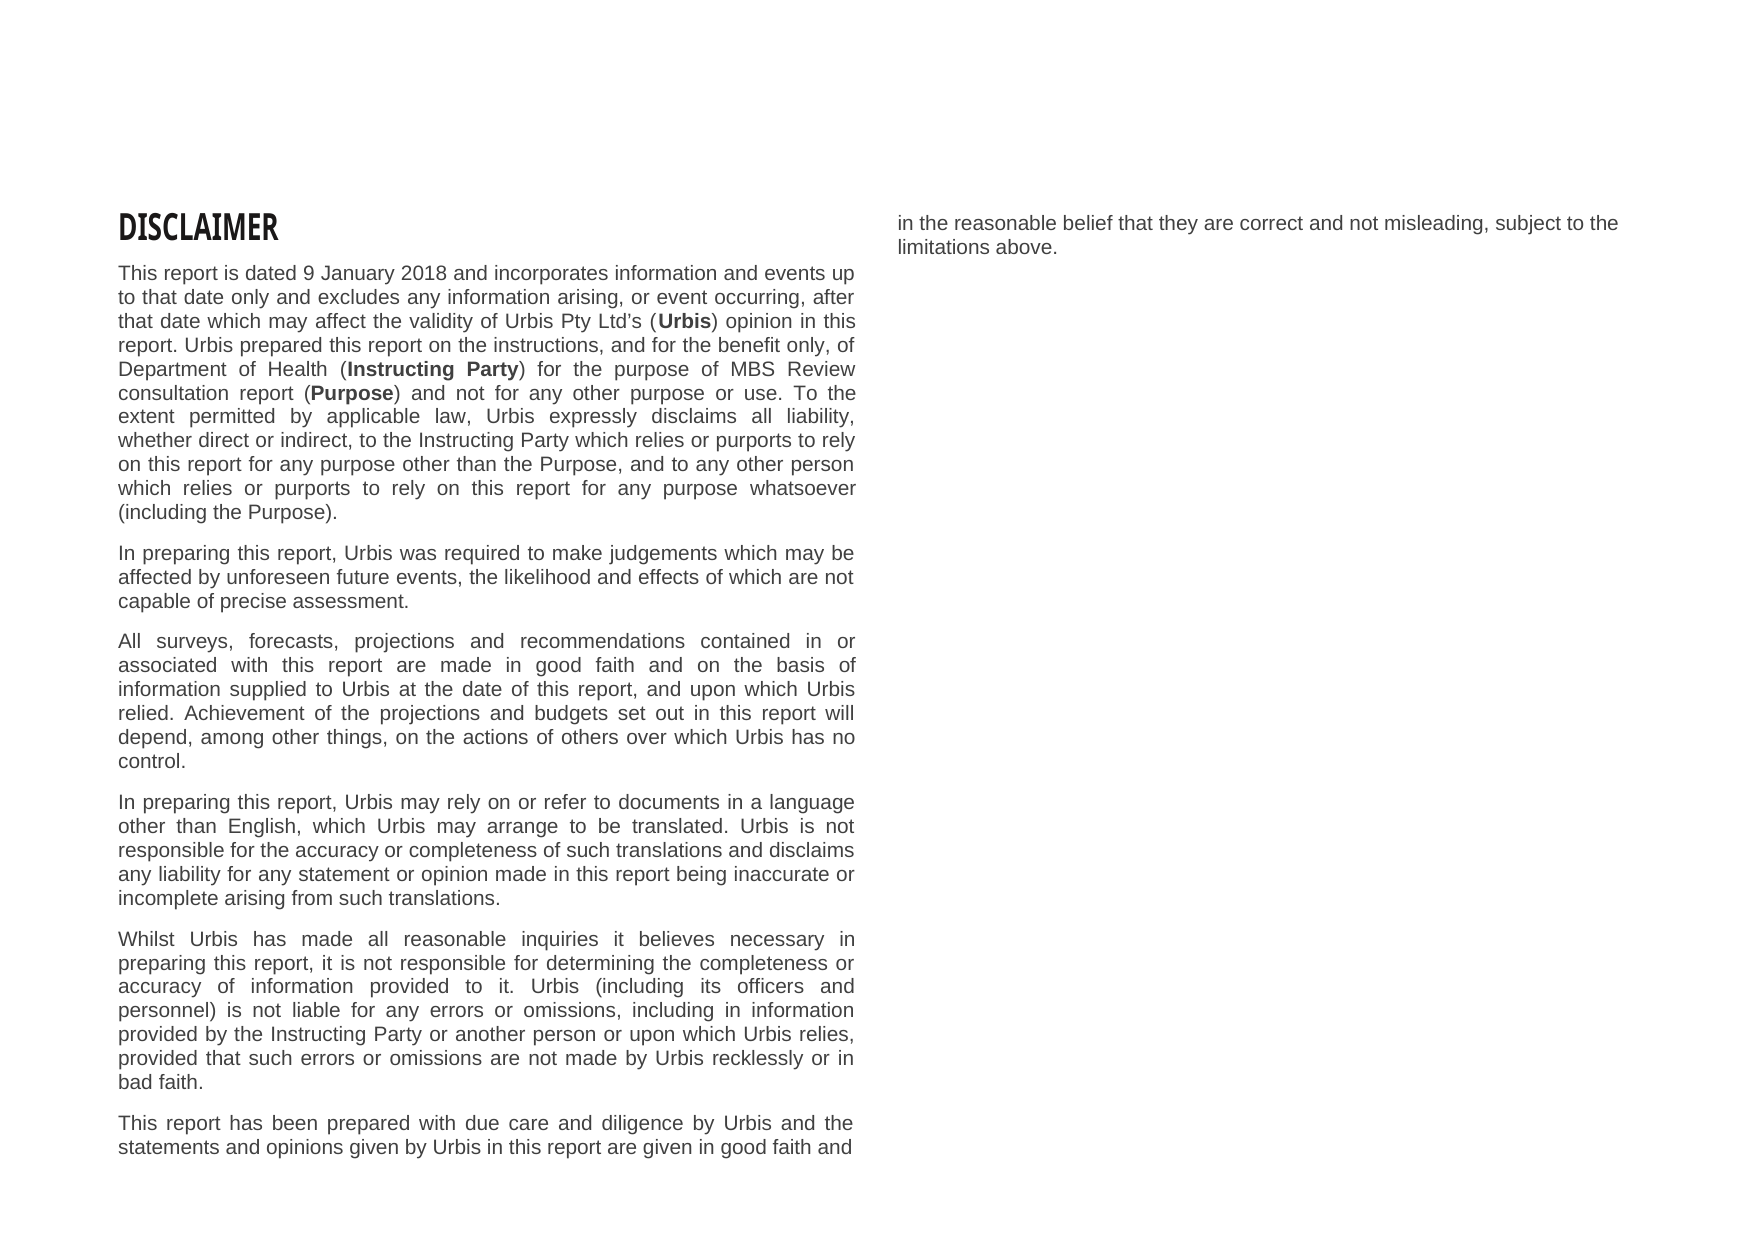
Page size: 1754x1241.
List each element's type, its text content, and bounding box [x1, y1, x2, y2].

text DISCLAIMER [118, 201, 860, 252]
text In preparing this report, Urbis was required to make judgements which may be affected by unforeseen future events, the likelihood and effects of which are not capable of precise assessment. [118, 541, 855, 613]
text This report has been prepared with due care and diligence by Urbis and the statements and opinions given by Urbis in this report are given in good faith and [118, 1111, 855, 1159]
text This report is dated 9 January 2018 and incorporates information and events up to that date only and excludes any information arising, or event occurring, after that date which may affect the validity of Urbis Pty Ltd’s (Urbis) opinion in this report. Urbis prepared this report on the instructions, and for the benefit only, of Department of Health (Instructing Party) for the purpose of MBS Review consultation report (Purpose) and not for any other purpose or use. To the extent permitted by applicable law, Urbis expressly disclaims all liability, whether direct or indirect, to the Instructing Party which relies or purports to rely on this report for any purpose other than the Purpose, and to any other person which relies or purports to rely on this report for any purpose whatsoever (including the Purpose). [118, 261, 856, 524]
text in the reasonable belief that they are correct and not misleading, subject to the limitations above. [897, 211, 1648, 259]
text All surveys, forecasts, projections and recommendations contained in or associated with this report are made in good faith and on the basis of information supplied to Urbis at the date of this report, and upon which Urbis relied. Achievement of the projections and budgets set out in this report will depend, among other things, on the actions of others over which Urbis has no control. [118, 629, 856, 773]
text Whilst Urbis has made all reasonable inquiries it believes necessary in preparing this report, it is not responsible for determining the completeness or accuracy of information provided to it. Urbis (including its officers and personnel) is not liable for any errors or omissions, including in information provided by the Instructing Party or another person or upon which Urbis relies, provided that such errors or omissions are not made by Urbis recklessly or in bad faith. [118, 926, 855, 1094]
text In preparing this report, Urbis may rely on or refer to documents in a language other than English, which Urbis may arrange to be translated. Urbis is not responsible for the accuracy or completeness of such translations and disclaims any liability for any statement or opinion made in this report being inaccurate or incomplete arising from such translations. [118, 790, 856, 909]
